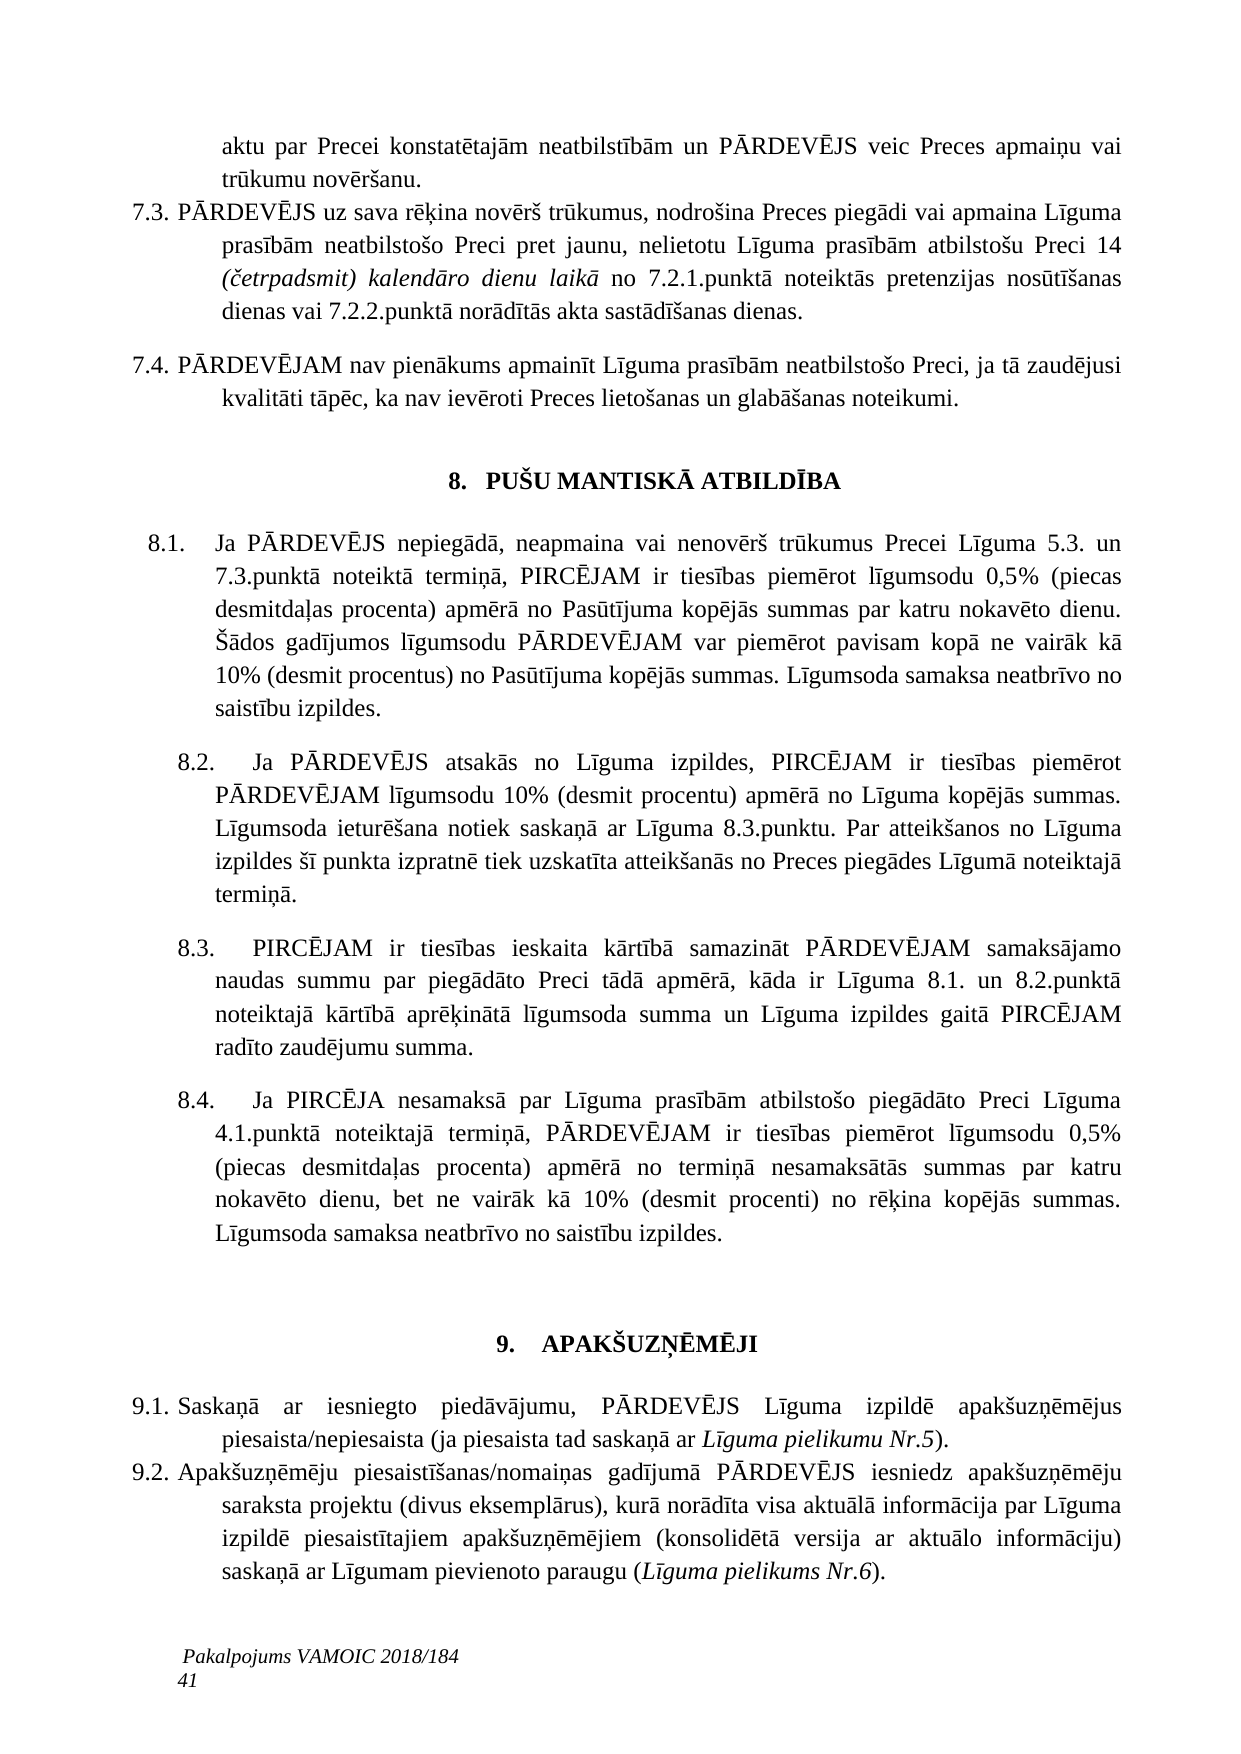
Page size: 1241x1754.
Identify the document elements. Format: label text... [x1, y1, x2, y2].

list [132, 131, 1122, 193]
list Apakšuzņēmēju piesaistīšanas/nomaiņas gadījumā PĀRDEVĒJS iesniedz apakšuzņēmēju saraksta projektu (divus eksemplārus), kurā norādīta visa aktuālā informācija par Līguma izpildē piesaistītajiem apakšuzņēmējiem (konsolidētā versija ar aktuālo informāciju) saskaņā ar Līgumam pievienoto paraugu (Līguma pielikums Nr.6). [132, 1457, 1122, 1584]
list PĀRDEVĒJAM nav pienākums apmainīt Līguma prasībām neatbilstošo Preci, ja tā zaudējusi kvalitāti tāpēc, ka nav ievēroti Preces lietošanas un glabāšanas noteikumi. [132, 350, 1122, 412]
list Saskaņā ar iesniegto piedāvājumu, PĀRDEVĒJS Līguma izpildē apakšuzņēmējus piesaista/nepiesaista (ja piesaista tad saskaņā ar Līguma pielikumu Nr.5). [132, 1391, 1122, 1452]
list Ja PIRCĒJA nesamaksā par Līguma prasībām atbilstošo piegādāto Preci Līguma 4.1.punktā noteiktajā termiņā, PĀRDEVĒJAM ir tiesības piemērot līgumsodu 0,5% (piecas desmitdaļas procenta) apmērā no termiņā nesamaksātās summas par katru nokavēto dienu, bet ne vairāk kā 10% (desmit procenti) no rēķina kopējās summas. Līgumsoda samaksa neatbrīvo no saistību izpildes. [177, 1086, 1122, 1246]
list PIRCĒJAM ir tiesības ieskaita kārtībā samazināt PĀRDEVĒJAM samaksājamo naudas summu par piegādāto Preci tādā apmērā, kāda ir Līguma 8.1. un 8.2.punktā noteiktajā kārtībā aprēķinātā līgumsoda summa un Līguma izpildes gaitā PIRCĒJAM radīto zaudējumu summa. [177, 933, 1122, 1060]
list PĀRDEVĒJS uz sava rēķina novērš trūkumus, nodrošina Preces piegādi vai apmaina Līguma prasībām neatbilstošo Preci pret jaunu, nelietotu Līguma prasībām atbilstošu Preci 14 (četrpadsmit) kalendāro dienu laikā no 7.2.1.punktā noteiktās pretenzijas nosūtīšanas dienas vai 7.2.2.punktā norādītās akta sastādīšanas dienas. [132, 197, 1122, 325]
list Ja PĀRDEVĒJS nepiegādā, neapmaina vai nenovērš trūkumus Precei Līguma 5.3. un 7.3.punktā noteiktā termiņā, PIRCĒJAM ir tiesības piemērot līgumsodu 0,5% (piecas desmitdaļas procenta) apmērā no Pasūtījuma kopējās summas par katru nokavēto dienu. Šādos gadījumos līgumsodu PĀRDEVĒJAM var piemērot pavisam kopā ne vairāk kā 10% (desmit procentus) no Pasūtījuma kopējās summas. Līgumsoda samaksa neatbrīvo no saistību izpildes. [148, 528, 1122, 722]
list PUŠU MANTISKĀ ATBILDĪBA [177, 466, 1112, 495]
list APAKŠUZŅĒMĒJI [132, 1329, 1122, 1358]
list Ja PĀRDEVĒJS atsakās no Līguma izpildes, PIRCĒJAM ir tiesības piemērot PĀRDEVĒJAM līgumsodu 10% (desmit procentu) apmērā no Līguma kopējās summas. Līgumsoda ieturēšana notiek saskaņā ar Līguma 8.3.punktu. Par atteikšanos no Līguma izpildes šī punkta izpratnē tiek uzskatīta atteikšanās no Preces piegādes Līgumā noteiktajā termiņā. [177, 747, 1122, 907]
